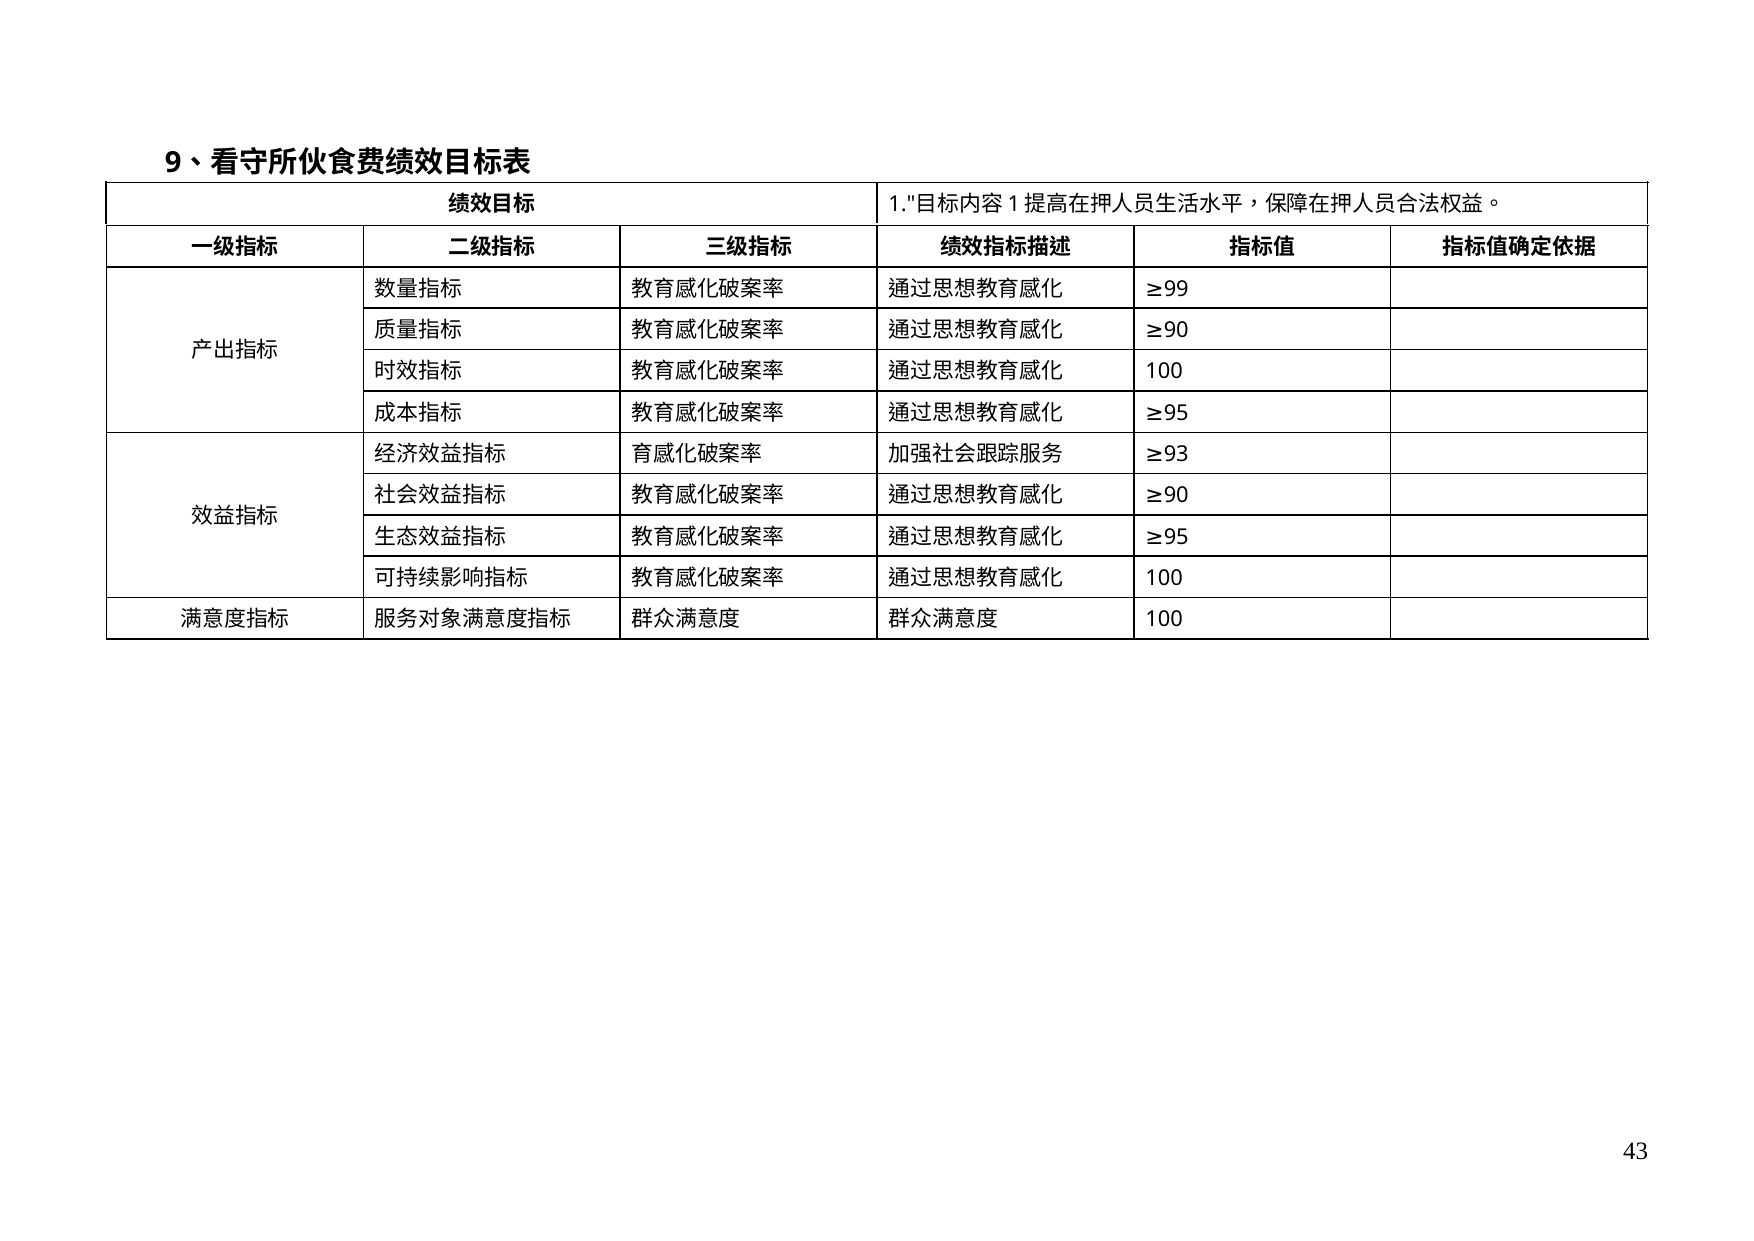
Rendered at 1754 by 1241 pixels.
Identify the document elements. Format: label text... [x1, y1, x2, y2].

table_cell 教育感化破案率 [621, 392, 876, 431]
table_cell 教育感化破案率 [621, 309, 876, 349]
table_cell [1391, 268, 1647, 307]
table_cell ≥93 [1135, 433, 1390, 473]
table_header 二级指标 [364, 226, 619, 266]
table_header 指标值 [1135, 226, 1390, 266]
text 9、看守所伙食费绩效目标表 [106, 142, 1648, 181]
table_cell [1391, 392, 1647, 431]
table_cell 100 [1135, 598, 1390, 638]
table_cell [1391, 474, 1647, 514]
table_cell [1391, 309, 1647, 349]
table_header 一级指标 [107, 226, 363, 266]
table_cell 时效指标 [364, 350, 619, 390]
table_cell 教育感化破案率 [621, 474, 876, 514]
table_cell 经济效益指标 [364, 433, 619, 473]
table_header 指标值确定依据 [1391, 226, 1647, 266]
table_cell [1391, 433, 1647, 473]
table_cell [1391, 350, 1647, 390]
table_cell 质量指标 [364, 309, 619, 349]
table_cell 成本指标 [364, 392, 619, 431]
table_cell 生态效益指标 [364, 516, 619, 555]
table_cell 群众满意度 [878, 598, 1133, 638]
table_header 三级指标 [621, 226, 876, 266]
table_cell 100 [1135, 557, 1390, 597]
table_cell 服务对象满意度指标 [364, 598, 619, 638]
table_cell 育感化破案率 [621, 433, 876, 473]
table_cell 数量指标 [364, 268, 619, 307]
table_cell 通过思想教育感化 [878, 309, 1133, 349]
table_cell 教育感化破案率 [621, 350, 876, 390]
table_cell ≥95 [1135, 392, 1390, 431]
table_cell ≥90 [1135, 309, 1390, 349]
table_cell 效益指标 [107, 433, 363, 597]
table_header 绩效目标 [107, 183, 876, 223]
table_cell 产出指标 [107, 268, 363, 431]
table_header 1."目标内容1提高在押人员生活水平，保障在押人员合法权益。 [878, 183, 1647, 223]
table_cell 社会效益指标 [364, 474, 619, 514]
table_cell ≥95 [1135, 516, 1390, 555]
table_cell 100 [1135, 350, 1390, 390]
table_cell 通过思想教育感化 [878, 474, 1133, 514]
table_cell 通过思想教育感化 [878, 516, 1133, 555]
table_cell 教育感化破案率 [621, 268, 876, 307]
table_cell 可持续影响指标 [364, 557, 619, 597]
table_cell [1391, 516, 1647, 555]
table_cell [1391, 598, 1647, 638]
table_cell 教育感化破案率 [621, 516, 876, 555]
table_cell 教育感化破案率 [621, 557, 876, 597]
table_cell ≥99 [1135, 268, 1390, 307]
table_cell 满意度指标 [107, 598, 363, 638]
table_cell ≥90 [1135, 474, 1390, 514]
table_cell 加强社会跟踪服务 [878, 433, 1133, 473]
table_cell 通过思想教育感化 [878, 557, 1133, 597]
table_cell [1391, 557, 1647, 597]
table_header 绩效指标描述 [878, 226, 1133, 266]
table_cell 通过思想教育感化 [878, 350, 1133, 390]
table_cell 通过思想教育感化 [878, 392, 1133, 431]
table_cell 群众满意度 [621, 598, 876, 638]
table_cell 通过思想教育感化 [878, 268, 1133, 307]
